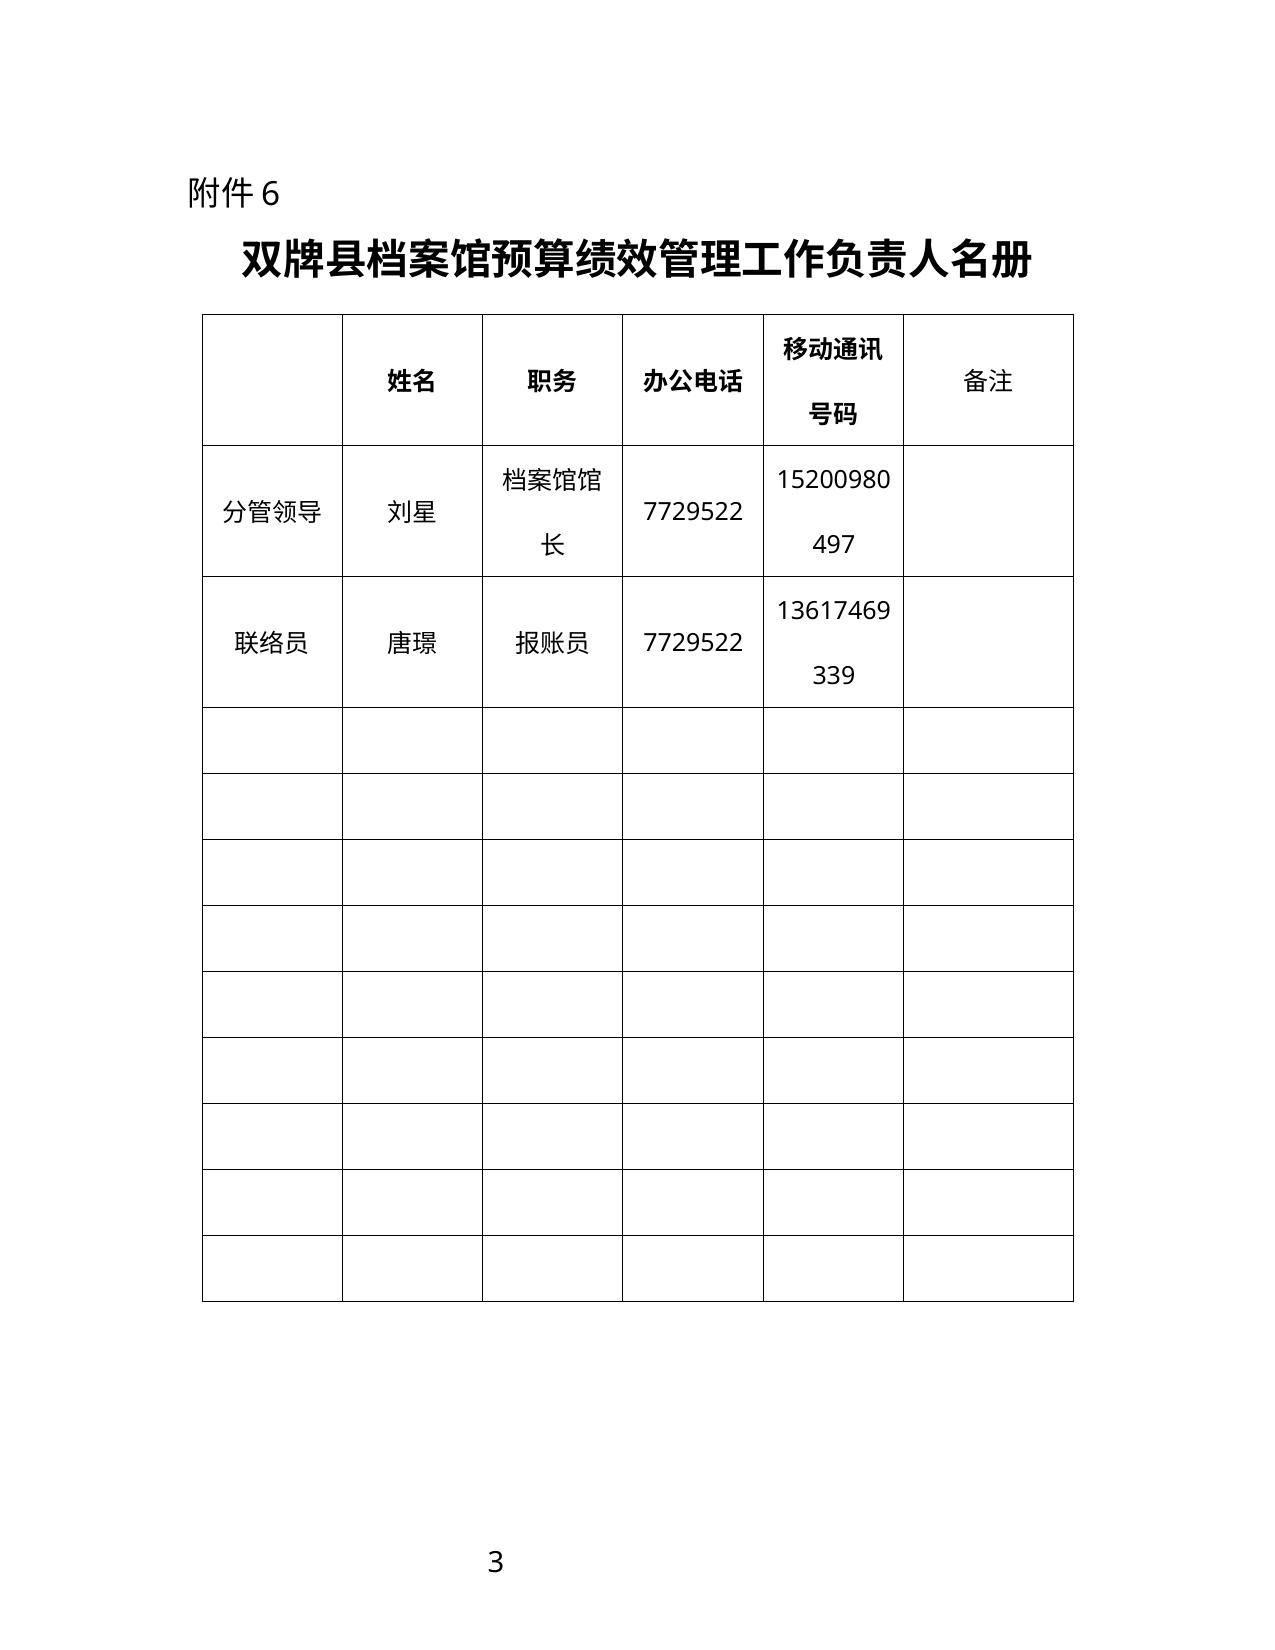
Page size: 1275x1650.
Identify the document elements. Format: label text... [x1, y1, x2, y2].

table_cell [764, 774, 903, 839]
table_cell [483, 840, 622, 905]
table_cell [904, 446, 1073, 576]
table_cell 分管领导 [203, 446, 342, 576]
table_cell 刘星 [343, 446, 482, 576]
table_cell [203, 1170, 342, 1235]
table_cell [203, 840, 342, 905]
table_cell [203, 774, 342, 839]
table_cell 7729522 [623, 446, 763, 576]
table_cell [904, 972, 1073, 1037]
table_cell [343, 1104, 482, 1169]
table_cell [203, 906, 342, 971]
table_cell [483, 906, 622, 971]
table_cell 档案馆馆长 [483, 446, 622, 576]
table_cell [904, 774, 1073, 839]
table_cell [764, 1104, 903, 1169]
table_cell [623, 774, 763, 839]
table_cell [483, 1104, 622, 1169]
table_cell [904, 906, 1073, 971]
table_cell 报账员 [483, 577, 622, 707]
table_header 姓名 [343, 315, 482, 445]
table_cell 联络员 [203, 577, 342, 707]
table_cell [764, 906, 903, 971]
table_cell 唐璟 [343, 577, 482, 707]
table_cell [343, 1236, 482, 1301]
table_cell [623, 906, 763, 971]
table_cell [343, 972, 482, 1037]
table_cell [483, 1038, 622, 1103]
table_header [203, 315, 342, 445]
table_cell [203, 1236, 342, 1301]
table_cell [764, 708, 903, 773]
table_cell [904, 577, 1073, 707]
table_cell [343, 840, 482, 905]
table_cell [764, 840, 903, 905]
table_cell [623, 1104, 763, 1169]
table_cell [904, 1038, 1073, 1103]
table_cell [764, 1038, 903, 1103]
table_header 移动通讯号码 [764, 315, 903, 445]
table_cell [904, 1236, 1073, 1301]
table_cell [343, 774, 482, 839]
table_cell [623, 1170, 763, 1235]
table_cell 15200980497 [764, 446, 903, 576]
table_cell 13617469339 [764, 577, 903, 707]
table_cell [483, 1236, 622, 1301]
table_cell [483, 972, 622, 1037]
table_header 备注 [904, 315, 1073, 445]
table_cell [764, 972, 903, 1037]
table_cell [343, 708, 482, 773]
text 附件6 [187, 159, 1087, 224]
table_header 职务 [483, 315, 622, 445]
table_cell [764, 1236, 903, 1301]
table_cell [203, 708, 342, 773]
table_header 办公电话 [623, 315, 763, 445]
table_cell [483, 1170, 622, 1235]
table_cell [904, 708, 1073, 773]
text 双牌县档案馆预算绩效管理工作负责人名册 [187, 224, 1087, 289]
table_cell [343, 1170, 482, 1235]
table_cell [203, 1038, 342, 1103]
table_cell [623, 972, 763, 1037]
table_cell [343, 1038, 482, 1103]
table_cell [904, 1104, 1073, 1169]
table_cell [904, 840, 1073, 905]
table_cell [203, 972, 342, 1037]
table_cell [623, 708, 763, 773]
table_cell [483, 774, 622, 839]
table_cell [483, 708, 622, 773]
table_cell [623, 1236, 763, 1301]
table_cell 7729522 [623, 577, 763, 707]
table_cell [203, 1104, 342, 1169]
table_cell [623, 840, 763, 905]
table_cell [623, 1038, 763, 1103]
table_cell [764, 1170, 903, 1235]
table_cell [904, 1170, 1073, 1235]
table_cell [343, 906, 482, 971]
